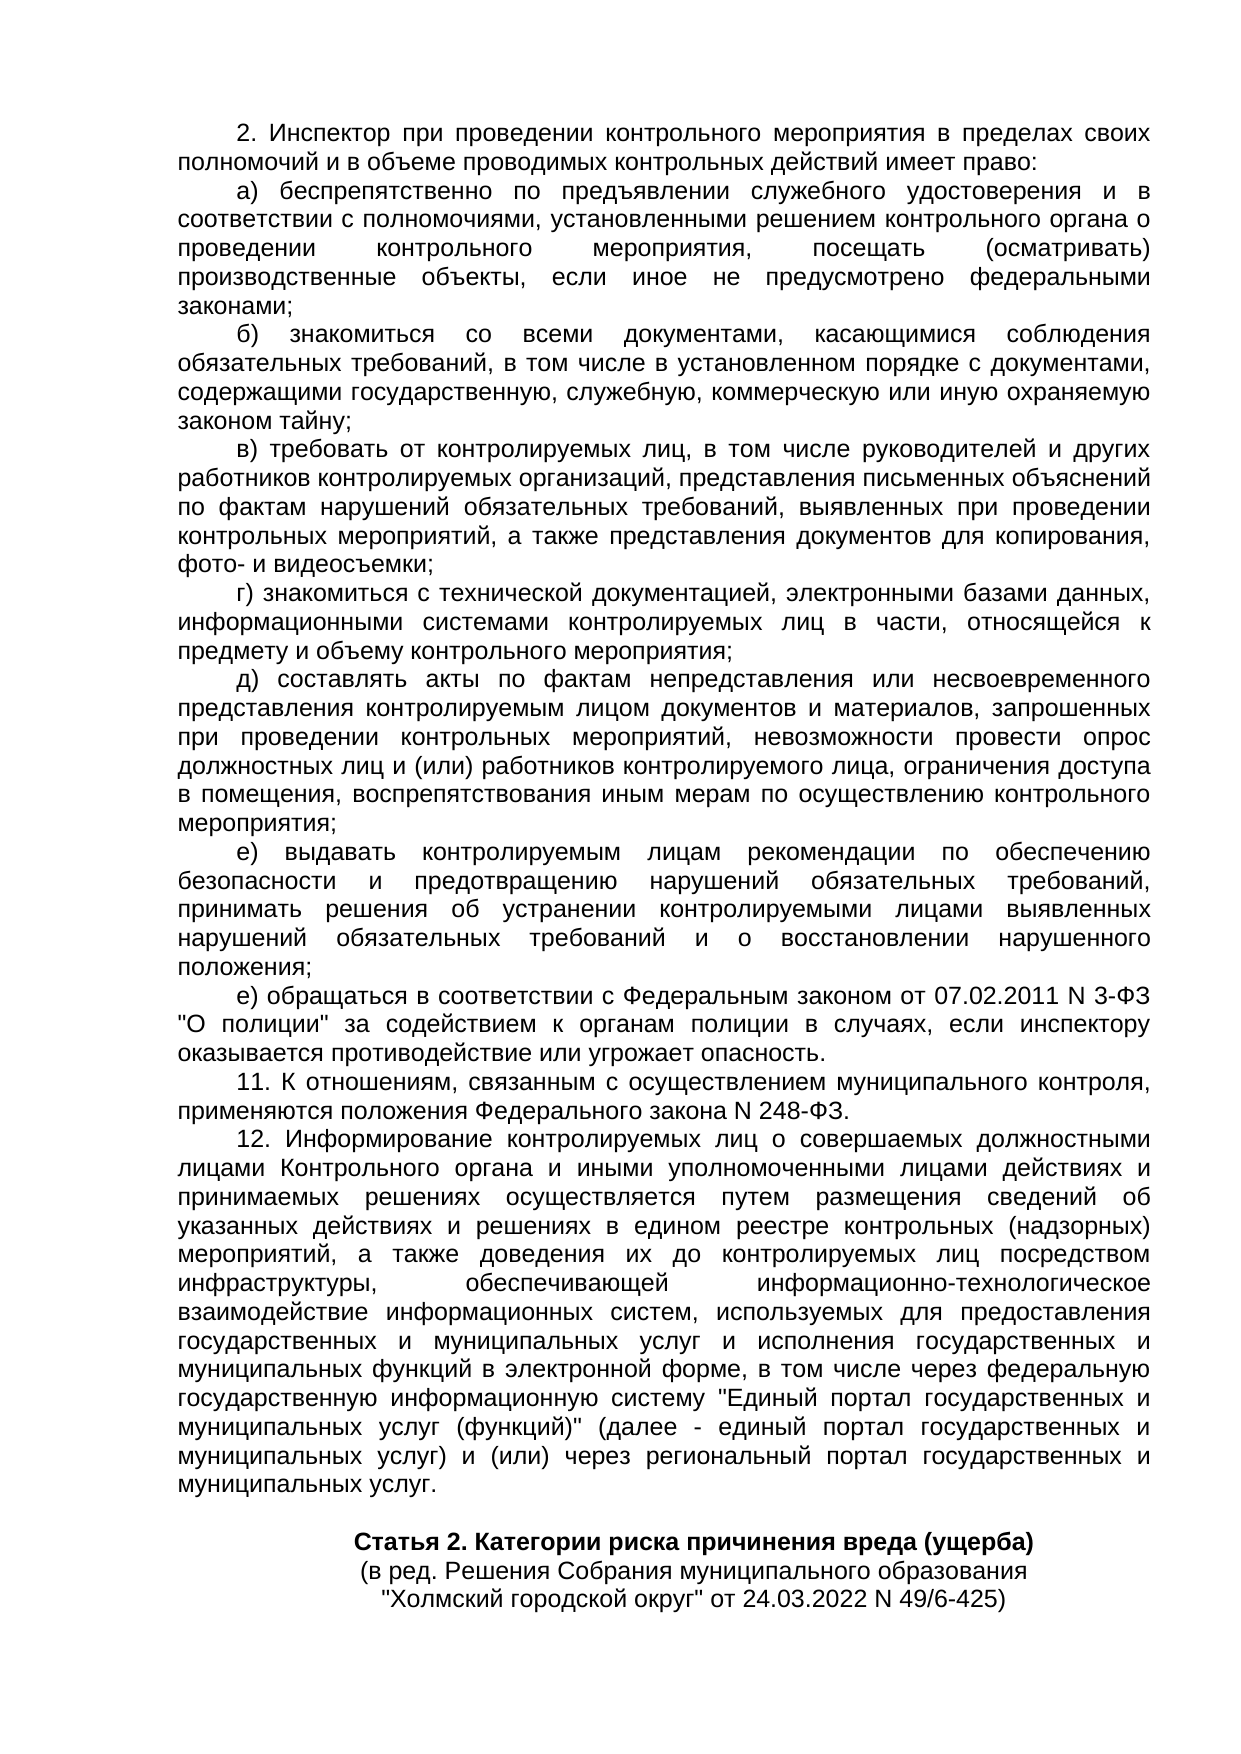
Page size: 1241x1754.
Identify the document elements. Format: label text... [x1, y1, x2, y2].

text б) знакомиться со всеми документами, касающимися соблюдения обязательных требований, в том числе в установленном порядке с документами, содержащими государственную, служебную, коммерческую или иную охраняемую законом тайну; [177, 319, 1152, 434]
text в) требовать от контролируемых лиц, в том числе руководителей и других работников контролируемых организаций, представления письменных объяснений по фактам нарушений обязательных требований, выявленных при проведении контрольных мероприятий, а также представления документов для копирования, фото- и видеосъемки; [177, 434, 1152, 578]
title Статья 2. Категории риска причинения вреда (ущерба) [177, 1527, 1152, 1556]
text 12. Информирование контролируемых лиц о совершаемых должностными лицами Контрольного органа и иными уполномоченными лицами действиях и принимаемых решениях осуществляется путем размещения сведений об указанных действиях и решениях в едином реестре контрольных (надзорных) мероприятий, а также доведения их до контролируемых лиц посредством инфраструктуры, обеспечивающей информационно-технологическое взаимодействие информационных систем, используемых для предоставления государственных и муниципальных услуг и исполнения государственных и муниципальных функций в электронной форме, в том числе через федеральную государственную информационную систему "Единый портал государственных и муниципальных услуг (функций)" (далее - единый портал государственных и муниципальных услуг) и (или) через региональный портал государственных и муниципальных услуг. [177, 1124, 1152, 1498]
text а) беспрепятственно по предъявлении служебного удостоверения и в соответствии с полномочиями, установленными решением контрольного органа о проведении контрольного мероприятия, посещать (осматривать) производственные объекты, если иное не предусмотрено федеральными законами; [177, 176, 1152, 319]
text е) выдавать контролируемым лицам рекомендации по обеспечению безопасности и предотвращению нарушений обязательных требований, принимать решения об устранении контролируемыми лицами выявленных нарушений обязательных требований и о восстановлении нарушенного положения; [177, 837, 1152, 981]
text (в ред. Решения Собрания муниципального образования [177, 1556, 1152, 1584]
text д) составлять акты по фактам непредставления или несвоевременного представления контролируемым лицом документов и материалов, запрошенных при проведении контрольных мероприятий, невозможности провести опрос должностных лиц и (или) работников контролируемого лица, ограничения доступа в помещения, воспрепятствования иным мерам по осуществлению контрольного мероприятия; [177, 664, 1152, 837]
text "Холмский городской округ" от 24.03.2022 N 49/6-425) [177, 1584, 1152, 1613]
text 11. К отношениям, связанным с осуществлением муниципального контроля, применяются положения Федерального закона N 248-ФЗ. [177, 1067, 1152, 1124]
text г) знакомиться с технической документацией, электронными базами данных, информационными системами контролируемых лиц в части, относящейся к предмету и объему контрольного мероприятия; [177, 578, 1152, 664]
text 2. Инспектор при проведении контрольного мероприятия в пределах своих полномочий и в объеме проводимых контрольных действий имеет право: [177, 118, 1152, 176]
text е) обращаться в соответствии с Федеральным законом от 07.02.2011 N 3-ФЗ "О полиции" за содействием к органам полиции в случаях, если инспектору оказывается противодействие или угрожает опасность. [177, 981, 1152, 1067]
